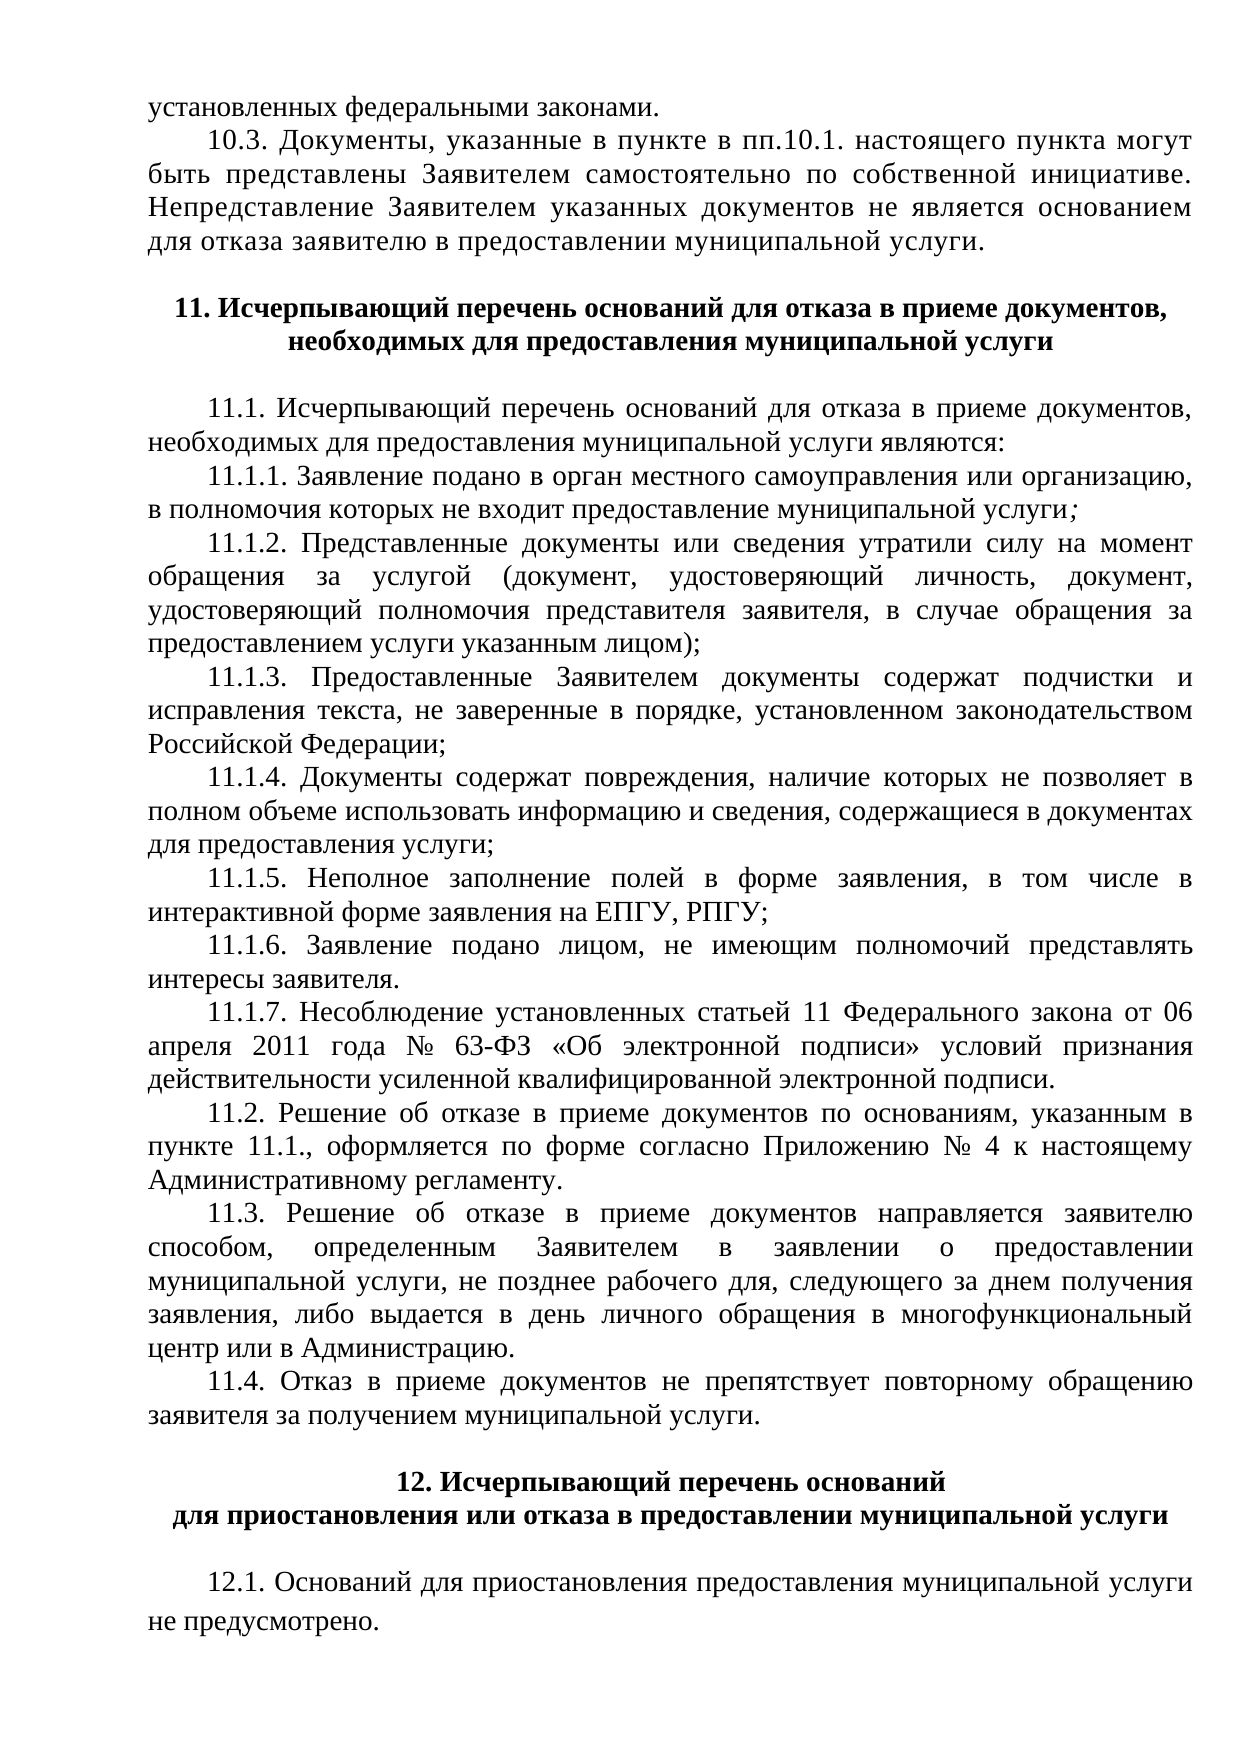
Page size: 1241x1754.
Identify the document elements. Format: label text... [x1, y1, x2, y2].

text 11.1.5. Неполное заполнение полей в форме заявления, в том числе в интерактивной форме заявления на ЕПГУ, РПГУ; [148, 860, 1194, 927]
text 11.1.7. Несоблюдение установленных статьей 11 Федерального закона от 06 апреля 2011 года № 63-ФЗ «Об электронной подписи» условий признания действительности усиленной квалифицированной электронной подписи. [148, 994, 1194, 1095]
text 11.1.3. Предоставленные Заявителем документы содержат подчистки и исправления текста, не заверенные в порядке, установленном законодательством Российской Федерации; [148, 659, 1194, 759]
text 12. Исчерпывающий перечень оснований [148, 1464, 1194, 1497]
text 11. Исчерпывающий перечень оснований для отказа в приеме документов, необходимых для предоставления муниципальной услуги [148, 290, 1194, 357]
text 11.3. Решение об отказе в приеме документов направляется заявителю способом, определенным Заявителем в заявлении о предоставлении муниципальной услуги, не позднее рабочего для, следующего за днем получения заявления, либо выдается в день личного обращения в многофункциональный центр или в Администрацию. [148, 1196, 1194, 1363]
text для приостановления или отказа в предоставлении муниципальной услуги [148, 1497, 1194, 1531]
text 11.4. Отказ в приеме документов не препятствует повторному обращению заявителя за получением муниципальной услуги. [148, 1363, 1194, 1430]
text 11.1.2. Представленные документы или сведения утратили силу на момент обращения за услугой (документ, удостоверяющий личность, документ, удостоверяющий полномочия представителя заявителя, в случае обращения за предоставлением услуги указанным лицом); [148, 525, 1194, 659]
text 11.1.6. Заявление подано лицом, не имеющим полномочий представлять интересы заявителя. [148, 927, 1194, 994]
text 11.1.1. Заявление подано в орган местного самоуправления или организацию, в полномочия которых не входит предоставление муниципальной услуги; [148, 458, 1194, 525]
text 11.1.4. Документы содержат повреждения, наличие которых не позволяет в полном объеме использовать информацию и сведения, содержащиеся в документах для предоставления услуги; [148, 759, 1194, 860]
text 10.3. Документы, указанные в пункте в пп.10.1. настоящего пункта могут быть представлены Заявителем самостоятельно по собственной инициативе. Непредставление Заявителем указанных документов не является основанием для отказа заявителю в предоставлении муниципальной услуги. [148, 122, 1194, 256]
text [148, 89, 1194, 122]
text 11.1. Исчерпывающий перечень оснований для отказа в приеме документов, необходимых для предоставления муниципальной услуги являются: [148, 391, 1194, 458]
text 11.2. Решение об отказе в приеме документов по основаниям, указанным в пункте 11.1., оформляется по форме согласно Приложению № 4 к настоящему Административному регламенту. [148, 1095, 1194, 1196]
list 12.1. Оснований для приостановления предоставления муниципальной услуги не предусмотрено. [148, 1564, 1194, 1637]
